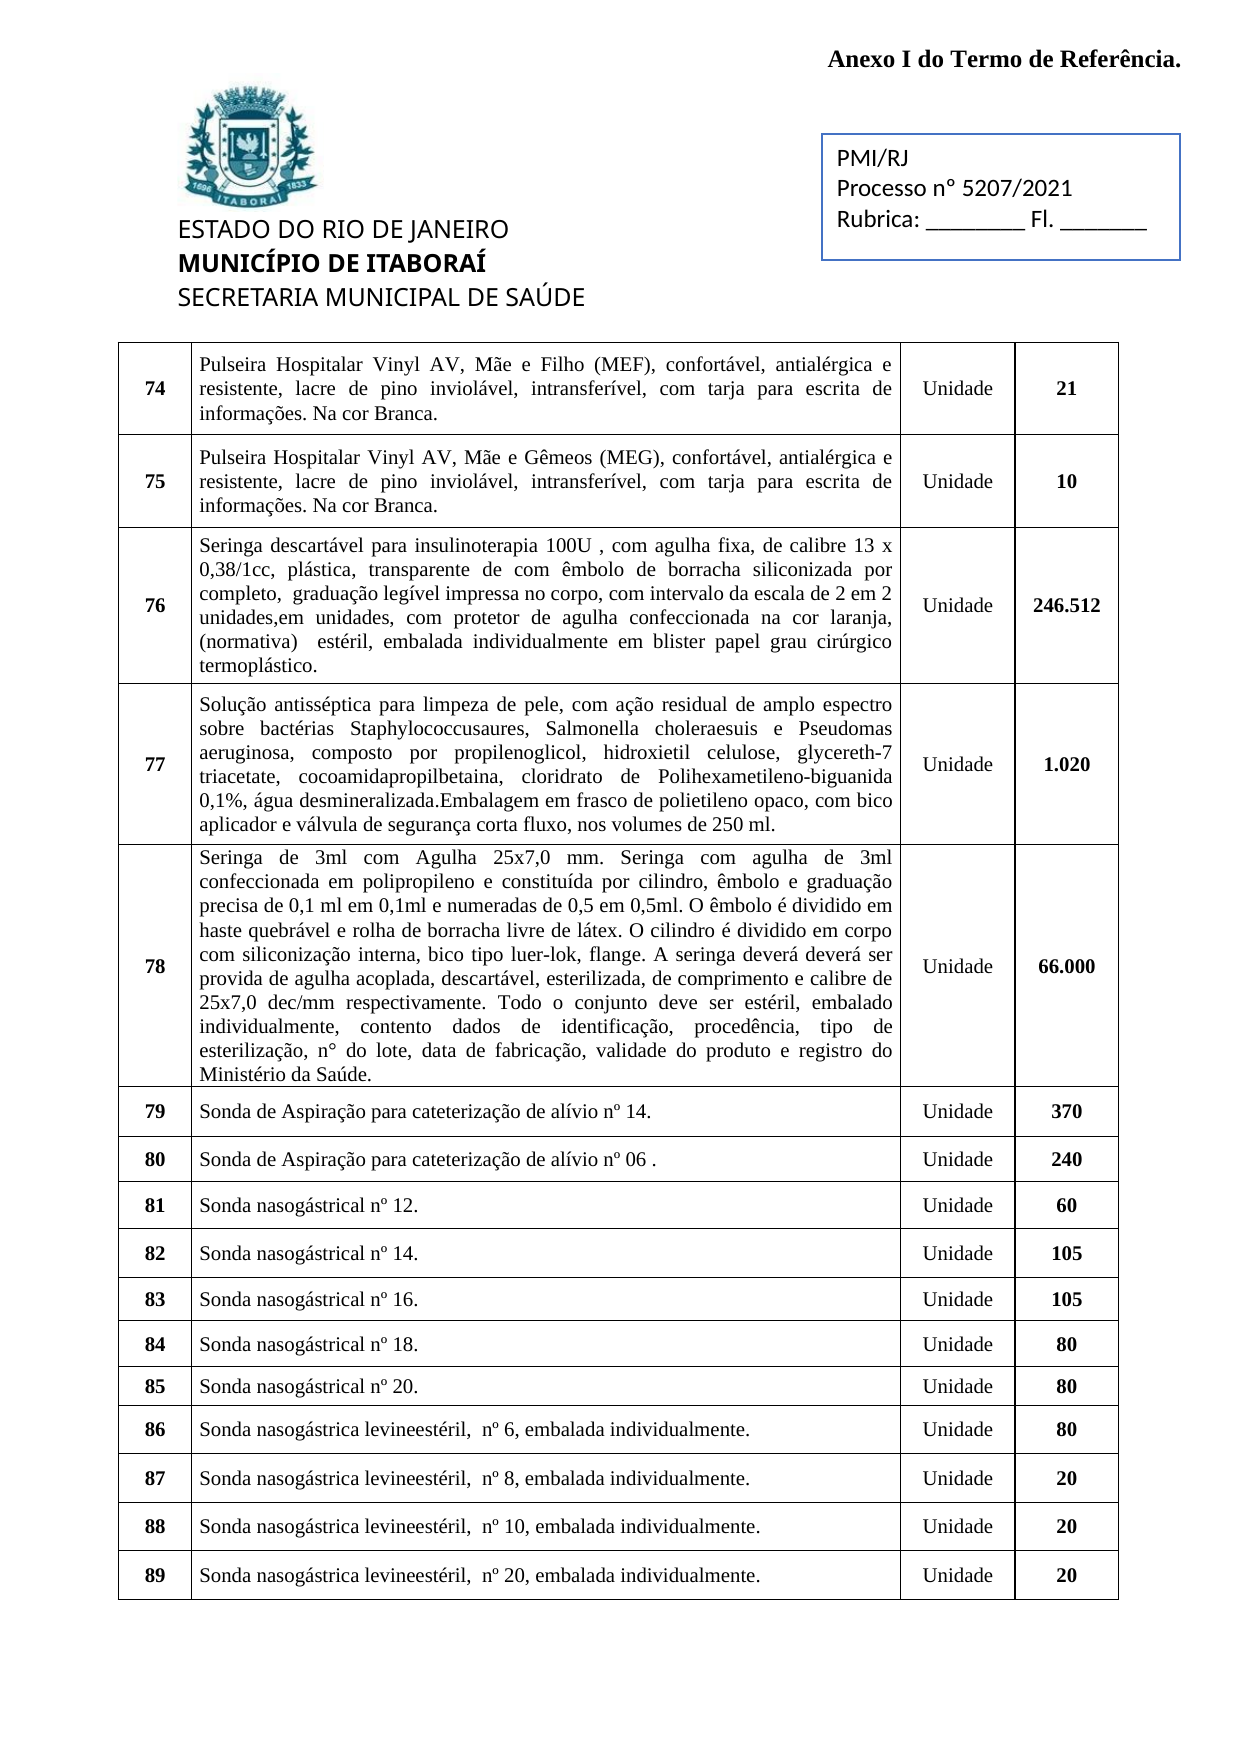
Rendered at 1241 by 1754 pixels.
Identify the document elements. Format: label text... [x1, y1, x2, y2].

table_cell 21 [1016, 343, 1118, 434]
table_cell 89 [119, 1551, 191, 1598]
table_cell 80 [119, 1137, 191, 1181]
table_cell 370 [1016, 1087, 1118, 1136]
table_cell Sonda nasogástrical nº 16. [192, 1278, 900, 1320]
table_cell Unidade [901, 435, 1014, 527]
table_cell 82 [119, 1229, 191, 1277]
table_cell 86 [119, 1406, 191, 1453]
table_cell 80 [1016, 1367, 1118, 1405]
table_cell Sonda nasogástrical nº 18. [192, 1321, 900, 1366]
table_cell 87 [119, 1454, 191, 1502]
table_cell 246.512 [1016, 528, 1118, 683]
table_cell Unidade [901, 684, 1014, 844]
table_cell 74 [119, 343, 191, 434]
table_cell Unidade [901, 1087, 1014, 1136]
table_cell 80 [1016, 1406, 1118, 1453]
table_cell Unidade [901, 1503, 1014, 1550]
picture [177, 73, 324, 212]
table_cell Pulseira Hospitalar Vinyl AV, Mãe e Filho (MEF), confortável, antialérgica e resistente, lacre de pino inviolável, intransferível, com tarja para escrita de informações. Na cor Branca. [192, 343, 900, 434]
table_cell 1.020 [1016, 684, 1118, 844]
table_cell Sonda nasogástrical nº 12. [192, 1182, 900, 1228]
table_cell 10 [1016, 435, 1118, 527]
table_cell 105 [1016, 1229, 1118, 1277]
table_cell 79 [119, 1087, 191, 1136]
table_cell Unidade [901, 1551, 1014, 1598]
table_cell 77 [119, 684, 191, 844]
table_cell 240 [1016, 1137, 1118, 1181]
table_cell Unidade [901, 1229, 1014, 1277]
table_cell 84 [119, 1321, 191, 1366]
table_cell Unidade [901, 528, 1014, 683]
table_cell 20 [1016, 1551, 1118, 1598]
table_cell Sonda nasogástrical nº 14. [192, 1229, 900, 1277]
table_cell 20 [1016, 1454, 1118, 1502]
table_cell Sonda nasogástrical nº 20. [192, 1367, 900, 1405]
table_cell Unidade [901, 845, 1014, 1086]
table_cell Sonda nasogástrica levineestéril, nº 10, embalada individualmente. [192, 1503, 900, 1550]
table_cell 66.000 [1016, 845, 1118, 1086]
table_cell Unidade [901, 1278, 1014, 1320]
table_cell Unidade [901, 1137, 1014, 1181]
table_cell 78 [119, 845, 191, 1086]
table_cell 88 [119, 1503, 191, 1550]
table_cell 83 [119, 1278, 191, 1320]
table_cell Unidade [901, 1367, 1014, 1405]
table_cell 75 [119, 435, 191, 527]
table_cell 76 [119, 528, 191, 683]
table_cell 105 [1016, 1278, 1118, 1320]
table_cell 85 [119, 1367, 191, 1405]
table_cell 81 [119, 1182, 191, 1228]
table_cell 20 [1016, 1503, 1118, 1550]
table_cell Seringa de 3ml com Agulha 25x7,0 mm. Seringa com agulha de 3ml confeccionada em polipropileno e constituída por cilindro, êmbolo e graduação precisa de 0,1 ml em 0,1ml e numeradas de 0,5 em 0,5ml. O êmbolo é dividido em haste quebrável e rolha de borracha livre de látex. O cilindro é dividido em corpo com siliconização interna, bico tipo luer-lok, flange. A seringa deverá deverá ser provida de agulha acoplada, descartável, esterilizada, de comprimento e calibre de 25x7,0 dec/mm respectivamente. Todo o conjunto deve ser estéril, embalado individualmente, contento dados de identificação, procedência, tipo de esterilização, n° do lote, data de fabricação, validade do produto e registro do Ministério da Saúde. [192, 845, 900, 1086]
table_cell Unidade [901, 1182, 1014, 1228]
table_cell Solução antisséptica para limpeza de pele, com ação residual de amplo espectro sobre bactérias Staphylococcusaures, Salmonella choleraesuis e Pseudomas aeruginosa, composto por propilenoglicol, hidroxietil celulose, glycereth-7 triacetate, cocoamidapropilbetaina, cloridrato de Polihexametileno-biguanida 0,1%, água desmineralizada.Embalagem em frasco de polietileno opaco, com bico aplicador e válvula de segurança corta fluxo, nos volumes de 250 ml. [192, 684, 900, 844]
table_cell Unidade [901, 1406, 1014, 1453]
table_cell Sonda nasogástrica levineestéril, nº 6, embalada individualmente. [192, 1406, 900, 1453]
table_cell Sonda de Aspiração para cateterização de alívio nº 06 . [192, 1137, 900, 1181]
table_cell Seringa descartável para insulinoterapia 100U , com agulha fixa, de calibre 13 x 0,38/1cc, plástica, transparente de com êmbolo de borracha siliconizada por completo, graduação legível impressa no corpo, com intervalo da escala de 2 em 2 unidades,em unidades, com protetor de agulha confeccionada na cor laranja, (normativa) estéril, embalada individualmente em blister papel grau cirúrgico termoplástico. [192, 528, 900, 683]
table_cell Unidade [901, 1454, 1014, 1502]
table_cell Sonda nasogástrica levineestéril, nº 20, embalada individualmente. [192, 1551, 900, 1598]
table_cell 80 [1016, 1321, 1118, 1366]
table_cell Sonda de Aspiração para cateterização de alívio nº 14. [192, 1087, 900, 1136]
table_cell Unidade [901, 343, 1014, 434]
table_cell Pulseira Hospitalar Vinyl AV, Mãe e Gêmeos (MEG), confortável, antialérgica e resistente, lacre de pino inviolável, intransferível, com tarja para escrita de informações. Na cor Branca. [192, 435, 900, 527]
table_cell Sonda nasogástrica levineestéril, nº 8, embalada individualmente. [192, 1454, 900, 1502]
table_cell Unidade [901, 1321, 1014, 1366]
table_cell 60 [1016, 1182, 1118, 1228]
